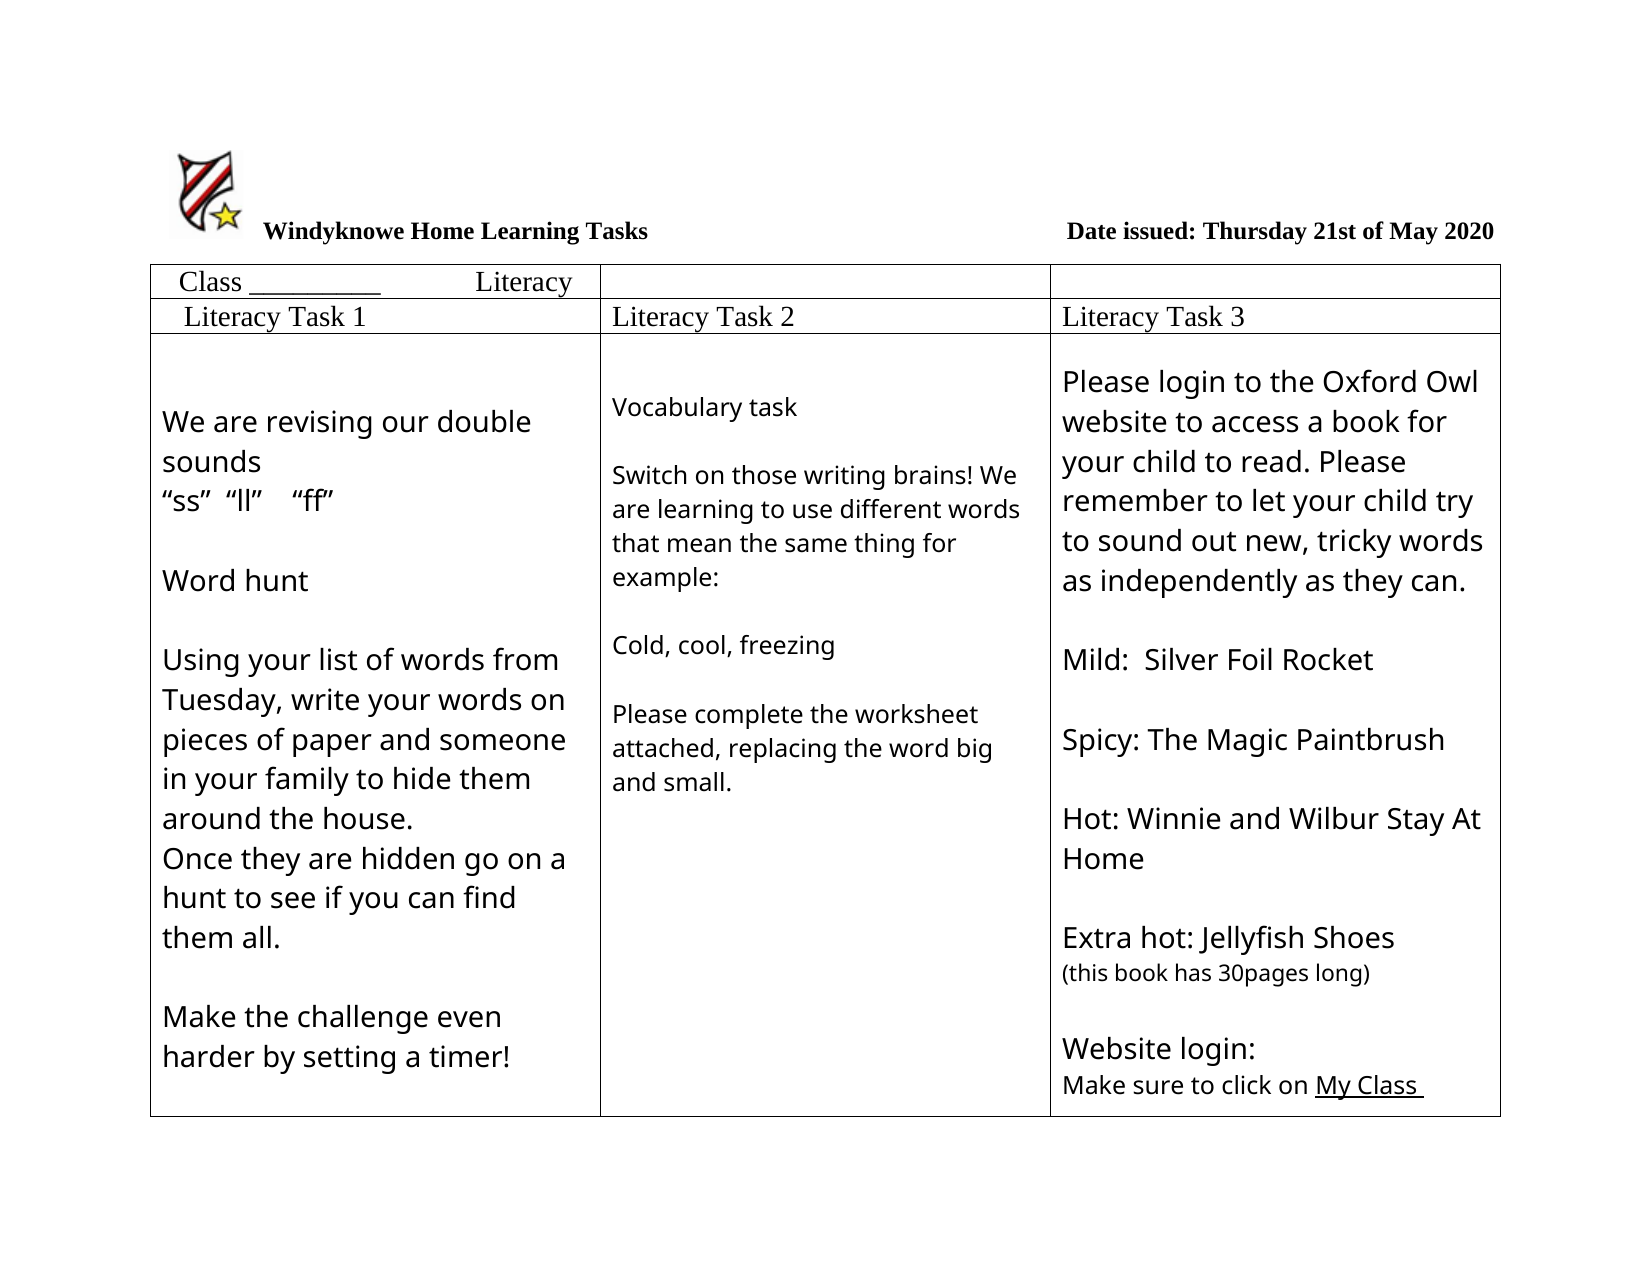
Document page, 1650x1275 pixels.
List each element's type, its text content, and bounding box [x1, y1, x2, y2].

table_header [601, 265, 1050, 298]
table_cell Literacy Task 3 [1051, 299, 1500, 333]
table_header [1051, 265, 1500, 298]
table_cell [601, 334, 1050, 1116]
text Windyknowe Home Learning Tasks Date issued: Thursday 21st of May 2020 [150, 150, 1500, 244]
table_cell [1051, 334, 1500, 1116]
table_cell Literacy Task 1 [151, 299, 600, 333]
table_header Class _________ Literacy [151, 265, 600, 298]
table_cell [151, 334, 600, 1116]
table_cell Literacy Task 2 [601, 299, 1050, 333]
